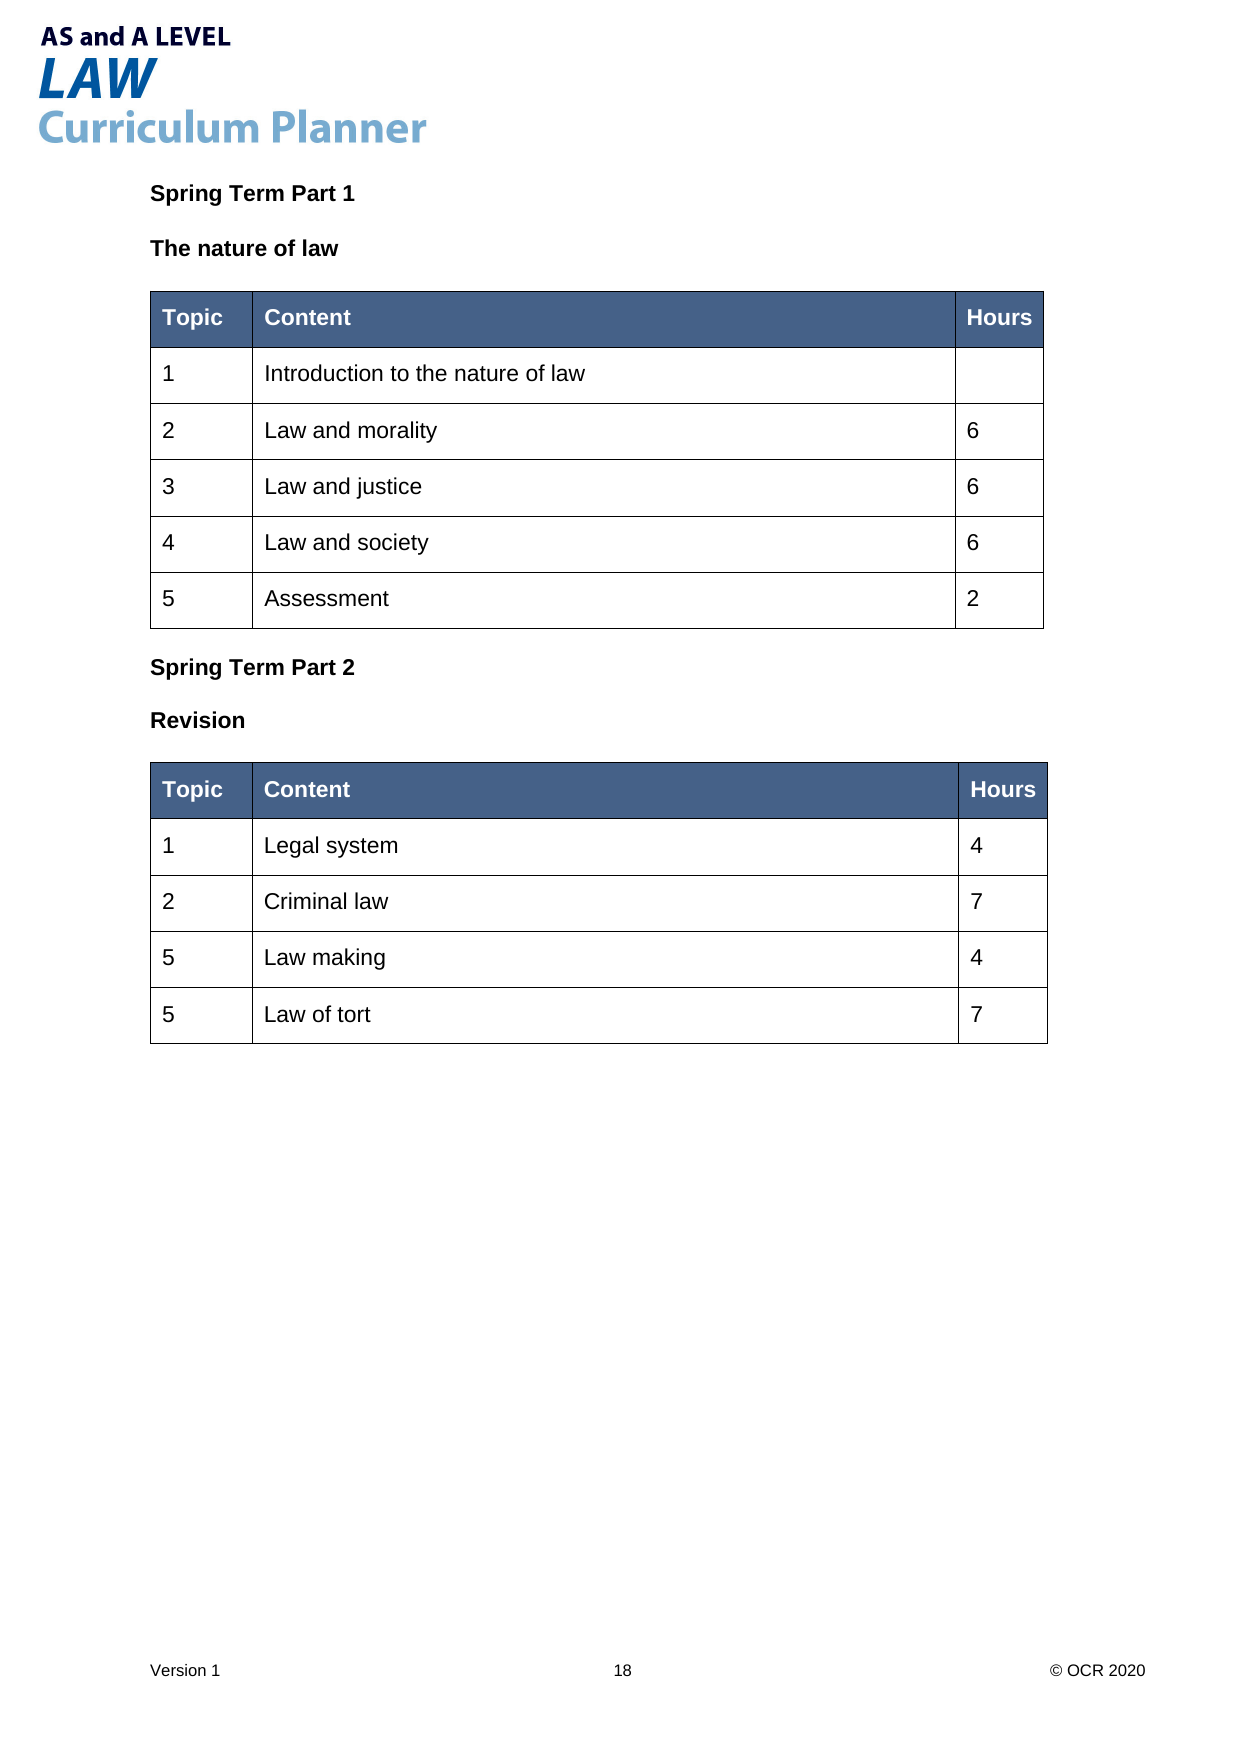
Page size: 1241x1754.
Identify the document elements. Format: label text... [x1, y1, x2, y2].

table_cell Criminal law [253, 876, 958, 931]
table_cell Law making [253, 932, 958, 987]
table_cell Assessment [253, 573, 955, 628]
table_header Content [253, 763, 958, 818]
table_cell 3 [151, 460, 252, 516]
table_cell Law and justice [253, 460, 955, 516]
table_cell Law and society [253, 517, 955, 572]
table_cell 7 [959, 876, 1047, 931]
table_cell 5 [151, 988, 252, 1043]
table_cell 5 [151, 932, 252, 987]
table_cell [956, 348, 1043, 403]
table_cell Legal system [253, 819, 958, 874]
table_header Content [253, 292, 955, 347]
text Spring Term Part 2 [150, 654, 1152, 681]
table_header Topic [151, 292, 252, 347]
table_cell 4 [151, 517, 252, 572]
table_cell 6 [956, 517, 1043, 572]
table_header Hours [959, 763, 1047, 818]
table_cell 2 [151, 404, 252, 459]
text The nature of law [150, 235, 1152, 262]
table_cell 6 [956, 404, 1043, 459]
table_cell 1 [151, 348, 252, 403]
table_cell Law of tort [253, 988, 958, 1043]
text Revision [150, 707, 1152, 733]
text Spring Term Part 1 [150, 175, 1152, 207]
picture [0, 0, 1236, 175]
table_cell 4 [959, 819, 1047, 874]
table_header Topic [151, 763, 252, 818]
table_cell Law and morality [253, 404, 955, 459]
table_header Hours [956, 292, 1043, 347]
table_cell 2 [151, 876, 252, 931]
table_cell 5 [151, 573, 252, 628]
table_cell 4 [959, 932, 1047, 987]
table_cell Introduction to the nature of law [253, 348, 955, 403]
table_cell 6 [956, 460, 1043, 516]
table_cell 7 [959, 988, 1047, 1043]
table_cell 2 [956, 573, 1043, 628]
table_cell 1 [151, 819, 252, 874]
